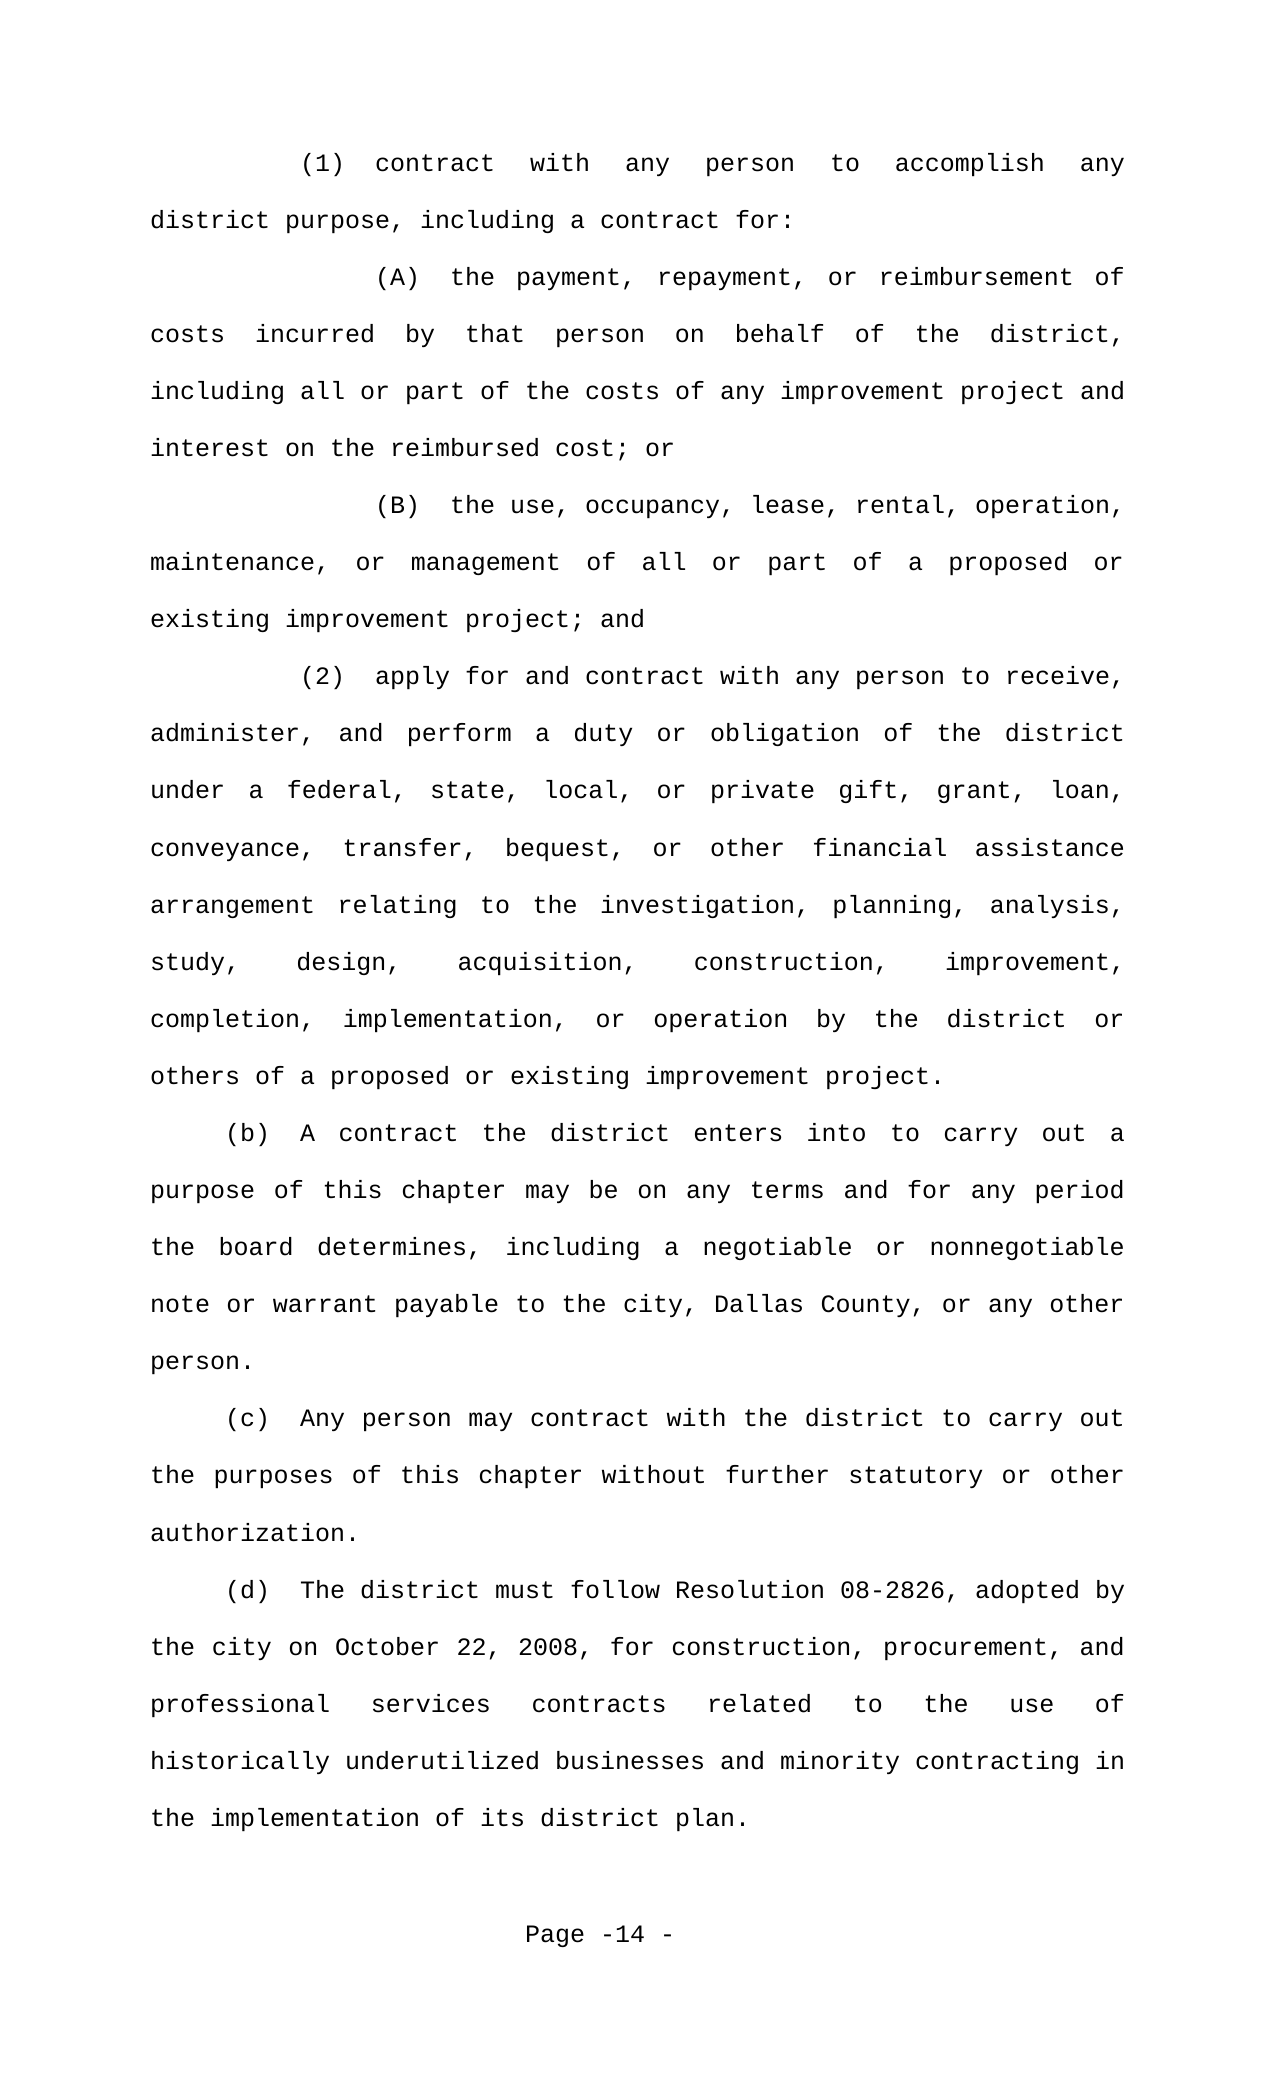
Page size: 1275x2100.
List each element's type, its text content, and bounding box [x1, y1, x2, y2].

text (1) contract with any person to accomplish any district purpose, including a contract for: [150, 150, 1125, 236]
text (B) the use, occupancy, lease, rental, operation, maintenance, or management of all or part of a proposed or existing improvement project; and [150, 492, 1125, 635]
text (b) A contract the district enters into to carry out a purpose of this chapter may be on any terms and for any period the board determines, including a negotiable or nonnegotiable note or warrant payable to the city, Dallas County, or any other person. [150, 1120, 1125, 1377]
text (2) apply for and contract with any person to receive, administer, and perform a duty or obligation of the district under a federal, state, local, or private gift, grant, loan, conveyance, transfer, bequest, or other financial assistance arrangement relating to the investigation, planning, analysis, study, design, acquisition, construction, improvement, completion, implementation, or operation by the district or others of a proposed or existing improvement project. [150, 664, 1125, 1092]
text (A) the payment, repayment, or reimbursement of costs incurred by that person on behalf of the district, including all or part of the costs of any improvement project and interest on the reimbursed cost; or [150, 264, 1125, 464]
text (d) The district must follow Resolution 08-2826, adopted by the city on October 22, 2008, for construction, procurement, and professional services contracts related to the use of historically underutilized businesses and minority contracting in the implementation of its district plan. [150, 1577, 1125, 1834]
text (c) Any person may contract with the district to carry out the purposes of this chapter without further statutory or other authorization. [150, 1406, 1125, 1548]
